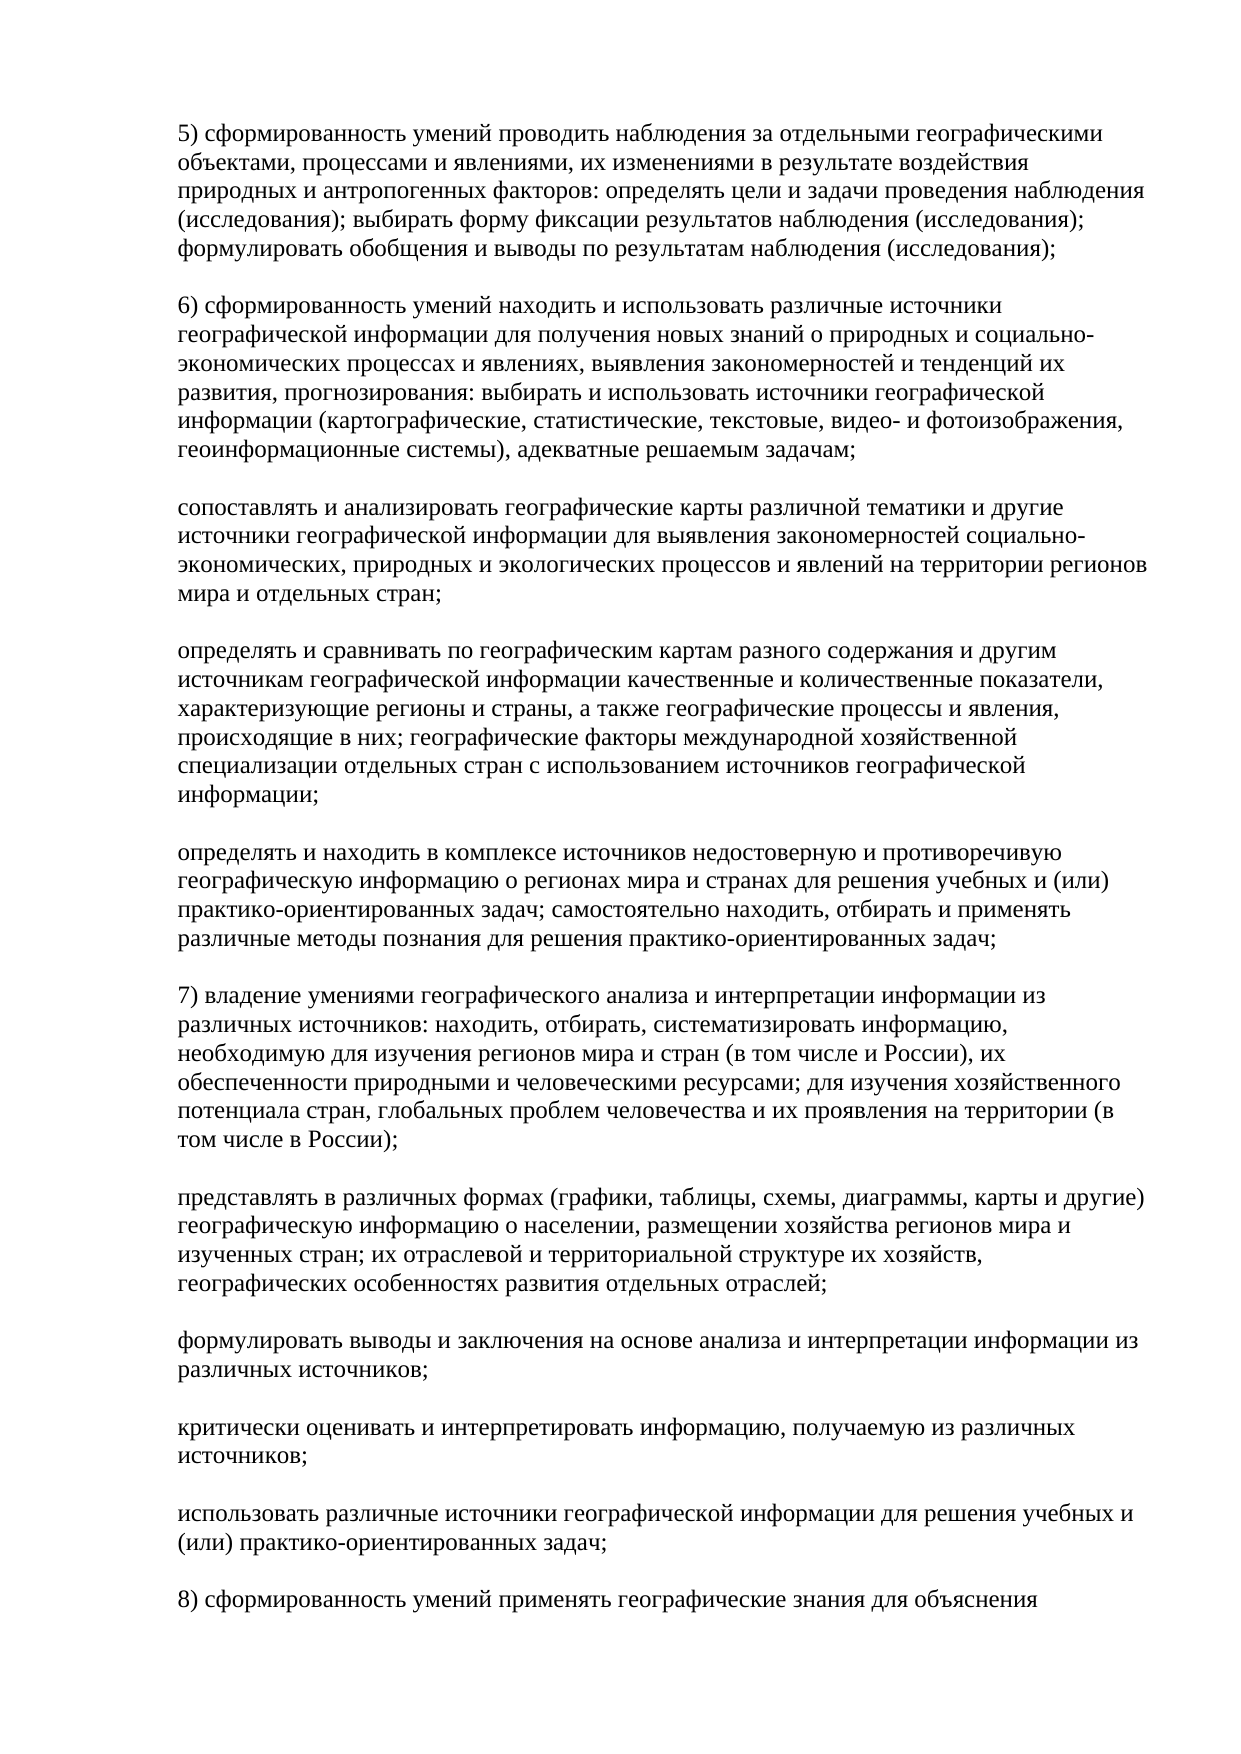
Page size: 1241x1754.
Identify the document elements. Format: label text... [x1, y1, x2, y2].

text критически оценивать и интерпретировать информацию, получаемую из различных источников; [177, 1383, 1152, 1469]
text использовать различные источники географической информации для решения учебных и (или) практико-ориентированных задач; [177, 1469, 1152, 1556]
text формулировать выводы и заключения на основе анализа и интерпретации информации из различных источников; [177, 1297, 1152, 1383]
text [177, 118, 1152, 262]
text определять и находить в комплексе источников недостоверную и противоречивую географическую информацию о регионах мира и странах для решения учебных и (или) практико-ориентированных задач; самостоятельно находить, отбирать и применять различные методы познания для решения практико-ориентированных задач; [177, 808, 1152, 952]
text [177, 1556, 1152, 1613]
text 7) владение умениями географического анализа и интерпретации информации из различных источников: находить, отбирать, систематизировать информацию, необходимую для изучения регионов мира и стран (в том числе и России), их обеспеченности природными и человеческими ресурсами; для изучения хозяйственного потенциала стран, глобальных проблем человечества и их проявления на территории (в том числе в России); [177, 952, 1152, 1153]
text представлять в различных формах (графики, таблицы, схемы, диаграммы, карты и другие) географическую информацию о населении, размещении хозяйства регионов мира и изученных стран; их отраслевой и территориальной структуре их хозяйств, географических особенностях развития отдельных отраслей; [177, 1153, 1152, 1297]
text определять и сравнивать по географическим картам разного содержания и другим источникам географической информации качественные и количественные показатели, характеризующие регионы и страны, а также географические процессы и явления, происходящие в них; географические факторы международной хозяйственной специализации отдельных стран с использованием источников географической информации; [177, 607, 1152, 808]
text сопоставлять и анализировать географические карты различной тематики и другие источники географической информации для выявления закономерностей социально-экономических, природных и экологических процессов и явлений на территории регионов мира и отдельных стран; [177, 463, 1152, 607]
text 6) сформированность умений находить и использовать различные источники географической информации для получения новых знаний о природных и социально-экономических процессах и явлениях, выявления закономерностей и тенденций их развития, прогнозирования: выбирать и использовать источники географической информации (картографические, статистические, текстовые, видео- и фотоизображения, геоинформационные системы), адекватные решаемым задачам; [177, 262, 1152, 463]
